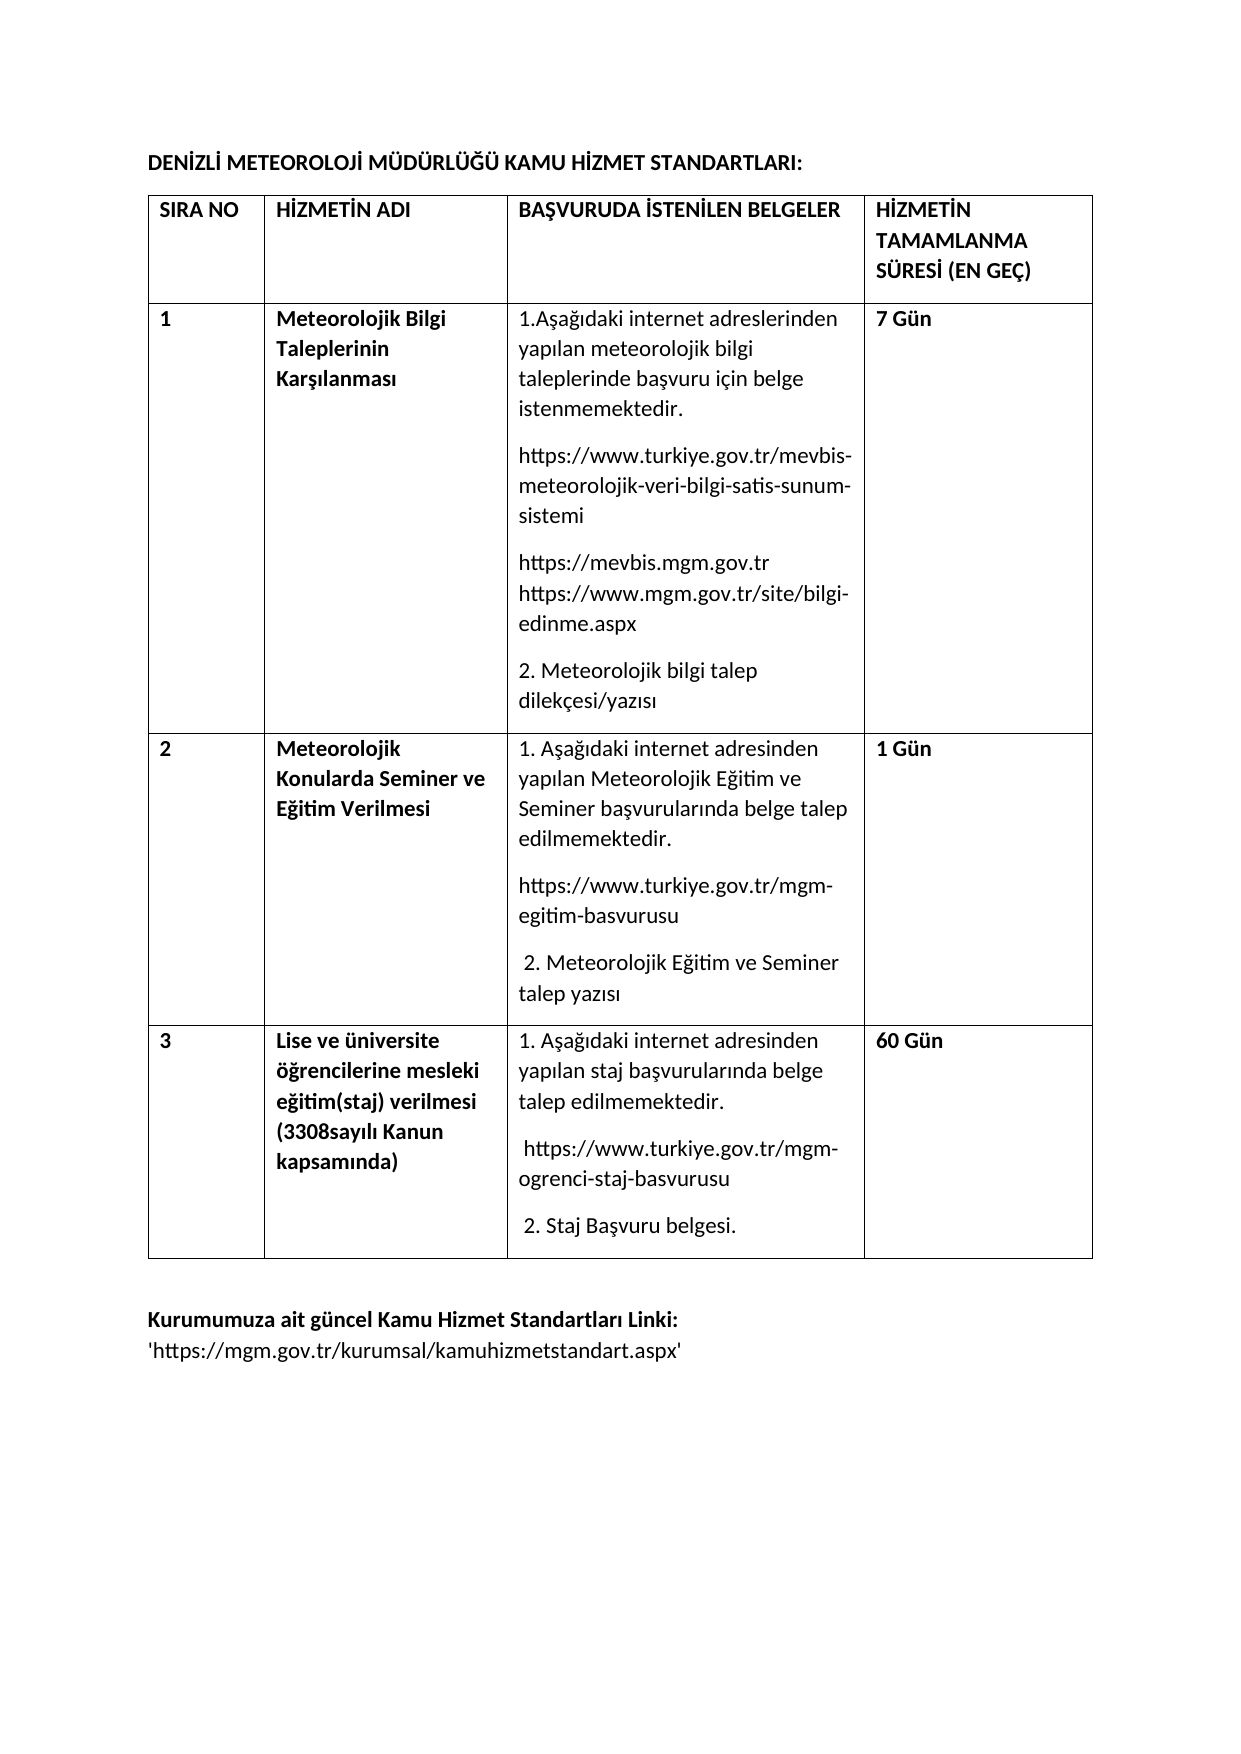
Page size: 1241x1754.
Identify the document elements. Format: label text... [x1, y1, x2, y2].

table_cell 1.Aşağıdaki internet adreslerinden yapılan meteorolojik bilgi taleplerinde başvuru için belge istenmemektedir. https://www.turkiye.gov.tr/mevbis-meteorolojik-veri-bilgi-satis-sunum-sistemi https://mevbis.mgm.gov.tr https://www.mgm.gov.tr/site/bilgi-edinme.aspx 2. Meteorolojik bilgi talep dilekçesi/yazısı [508, 304, 864, 733]
table_header SIRA NO [149, 196, 264, 303]
table_header BAŞVURUDA İSTENİLEN BELGELER [508, 196, 864, 303]
table_cell 1. Aşağıdaki internet adresinden yapılan Meteorolojik Eğitim ve Seminer başvurularında belge talep edilmemektedir. https://www.turkiye.gov.tr/mgm-egitim-basvurusu 2. Meteorolojik Eğitim ve Seminer talep yazısı [508, 734, 864, 1025]
text DENİZLİ METEOROLOJİ MÜDÜRLÜĞÜ KAMU HİZMET STANDARTLARI: [148, 148, 1093, 176]
table_cell Meteorolojik Konularda Seminer ve Eğitim Verilmesi [265, 734, 507, 1025]
table_cell 60 Gün [865, 1026, 1092, 1258]
table_header HİZMETİN ADI [265, 196, 507, 303]
text Kurumumuza ait güncel Kamu Hizmet Standartları Linki: 'https://mgm.gov.tr/kurumsal/kamuhizmetstandart.aspx' [148, 1306, 1093, 1364]
table_cell 2 [149, 734, 264, 1025]
table_cell 1 [149, 304, 264, 733]
table_cell 1. Aşağıdaki internet adresinden yapılan staj başvurularında belge talep edilmemektedir. https://www.turkiye.gov.tr/mgm-ogrenci-staj-basvurusu 2. Staj Başvuru belgesi. [508, 1026, 864, 1258]
table_cell 1 Gün [865, 734, 1092, 1025]
table_cell Lise ve üniversite öğrencilerine mesleki eğitim(staj) verilmesi (3308sayılı Kanun kapsamında) [265, 1026, 507, 1258]
table_header HİZMETİN TAMAMLANMA SÜRESİ (EN GEÇ) [865, 196, 1092, 303]
table_cell Meteorolojik Bilgi Taleplerinin Karşılanması [265, 304, 507, 733]
table_cell 3 [149, 1026, 264, 1258]
table_cell 7 Gün [865, 304, 1092, 733]
